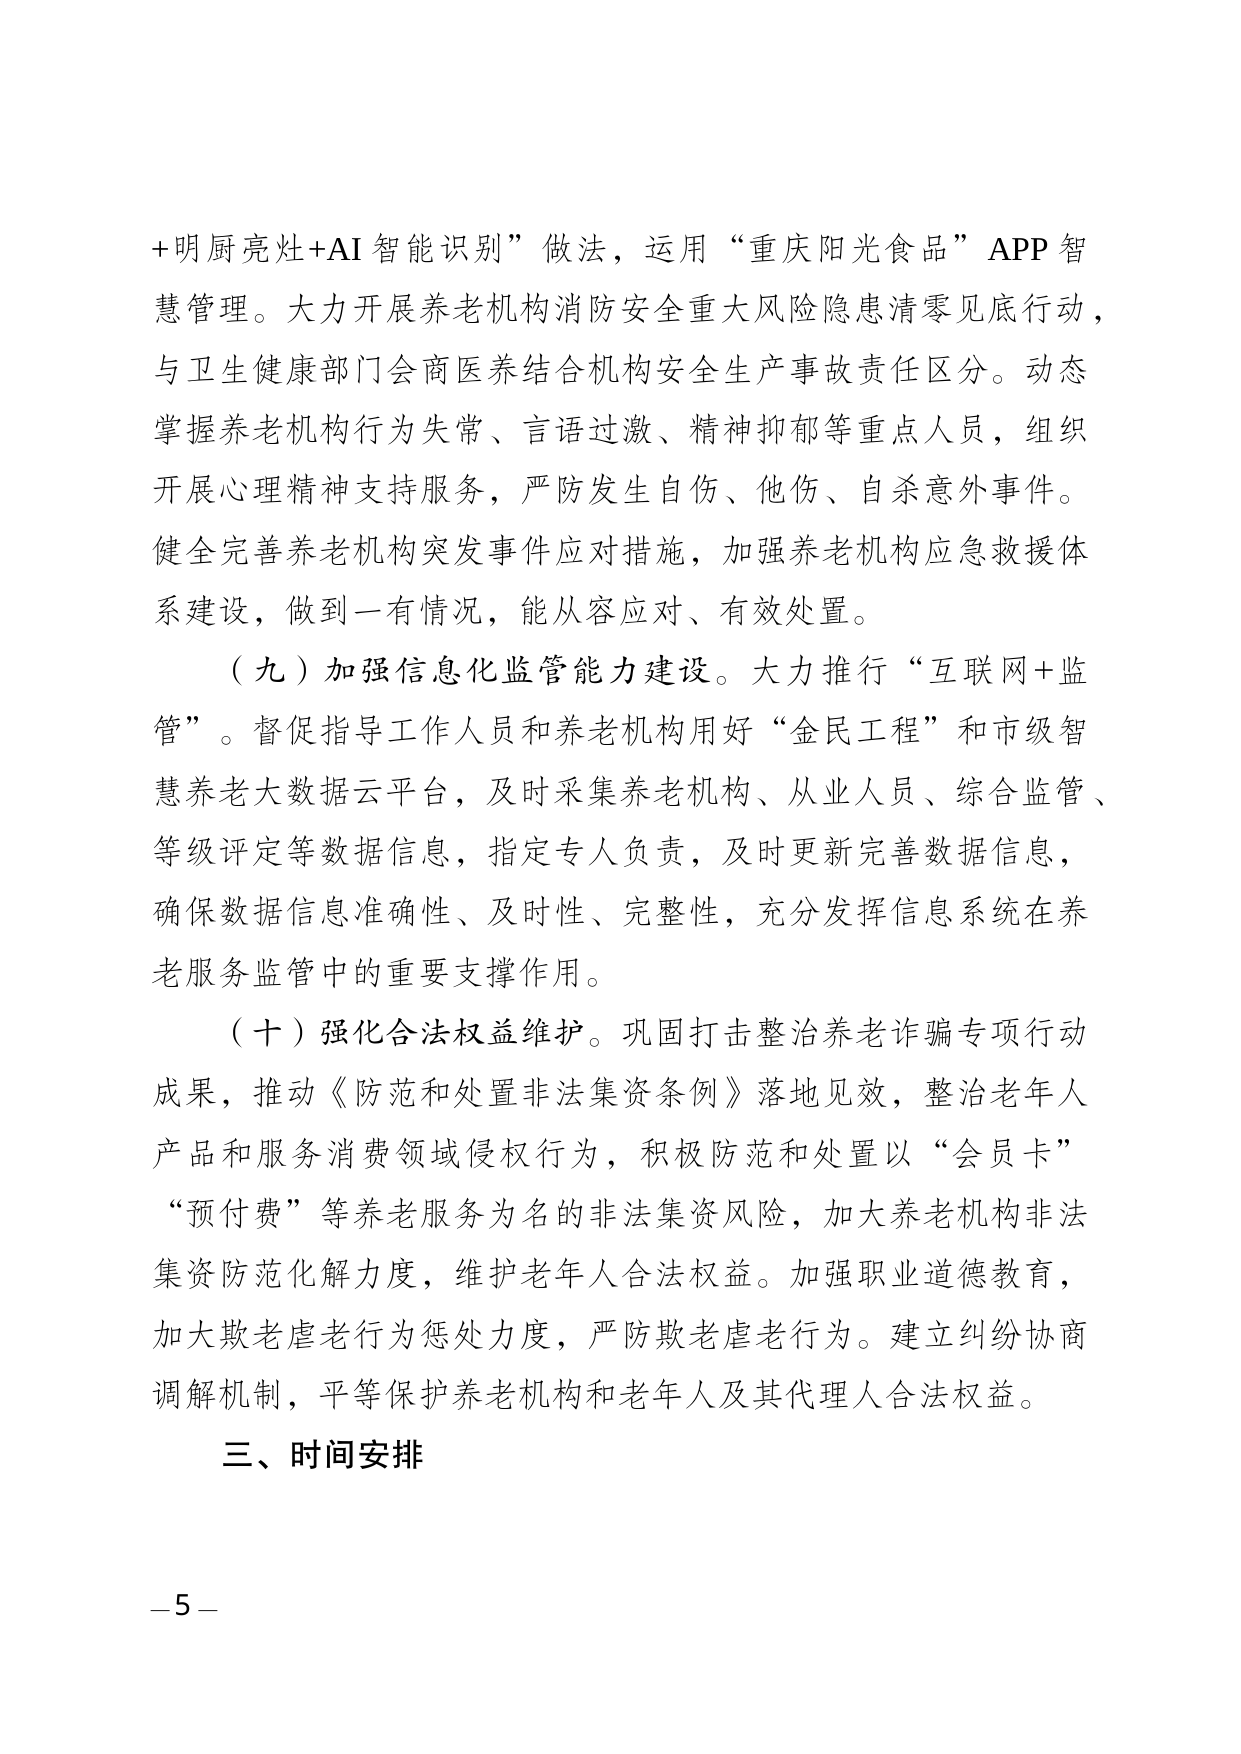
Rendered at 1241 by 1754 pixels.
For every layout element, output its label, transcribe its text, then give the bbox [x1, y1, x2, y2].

text 三、时间安排 [151, 1418, 1089, 1479]
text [151, 212, 1089, 634]
text （九）加强信息化监管能力建设。大力推行“互联网+监管”。督促指导工作人员和养老机构用好“金民工程”和市级智慧养老大数据云平台，及时采集养老机构、从业人员、综合监管、等级评定等数据信息，指定专人负责，及时更新完善数据信息，确保数据信息准确性、及时性、完整性，充分发挥信息系统在养老服务监管中的重要支撑作用。 [151, 634, 1089, 996]
text （十）强化合法权益维护。巩固打击整治养老诈骗专项行动成果，推动《防范和处置非法集资条例》落地见效，整治老年人产品和服务消费领域侵权行为，积极防范和处置以“会员卡”“预付费”等养老服务为名的非法集资风险，加大养老机构非法集资防范化解力度，维护老年人合法权益。加强职业道德教育，加大欺老虐老行为惩处力度，严防欺老虐老行为。建立纠纷协商调解机制，平等保护养老机构和老年人及其代理人合法权益。 [151, 996, 1089, 1418]
